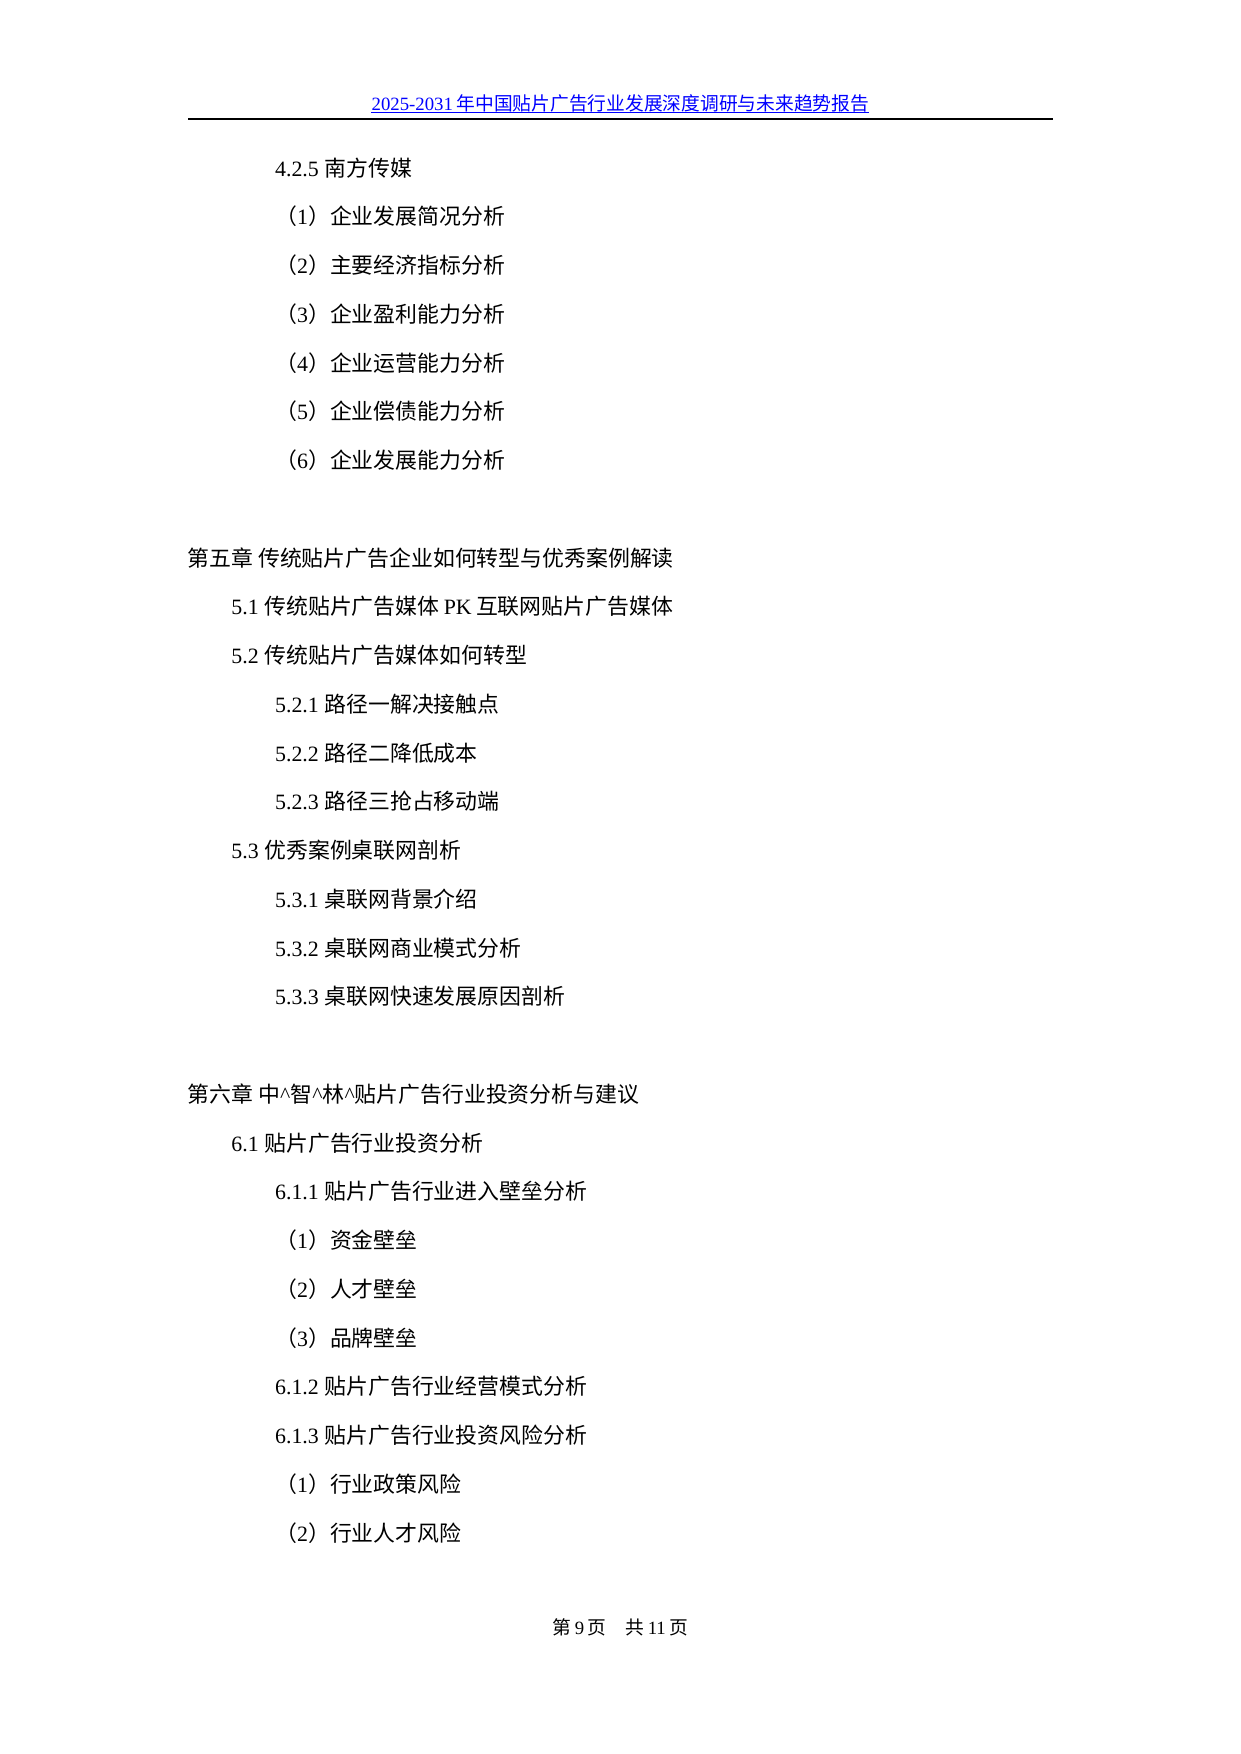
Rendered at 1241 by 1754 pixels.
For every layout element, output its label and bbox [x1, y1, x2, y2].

text [187, 150, 1053, 1548]
